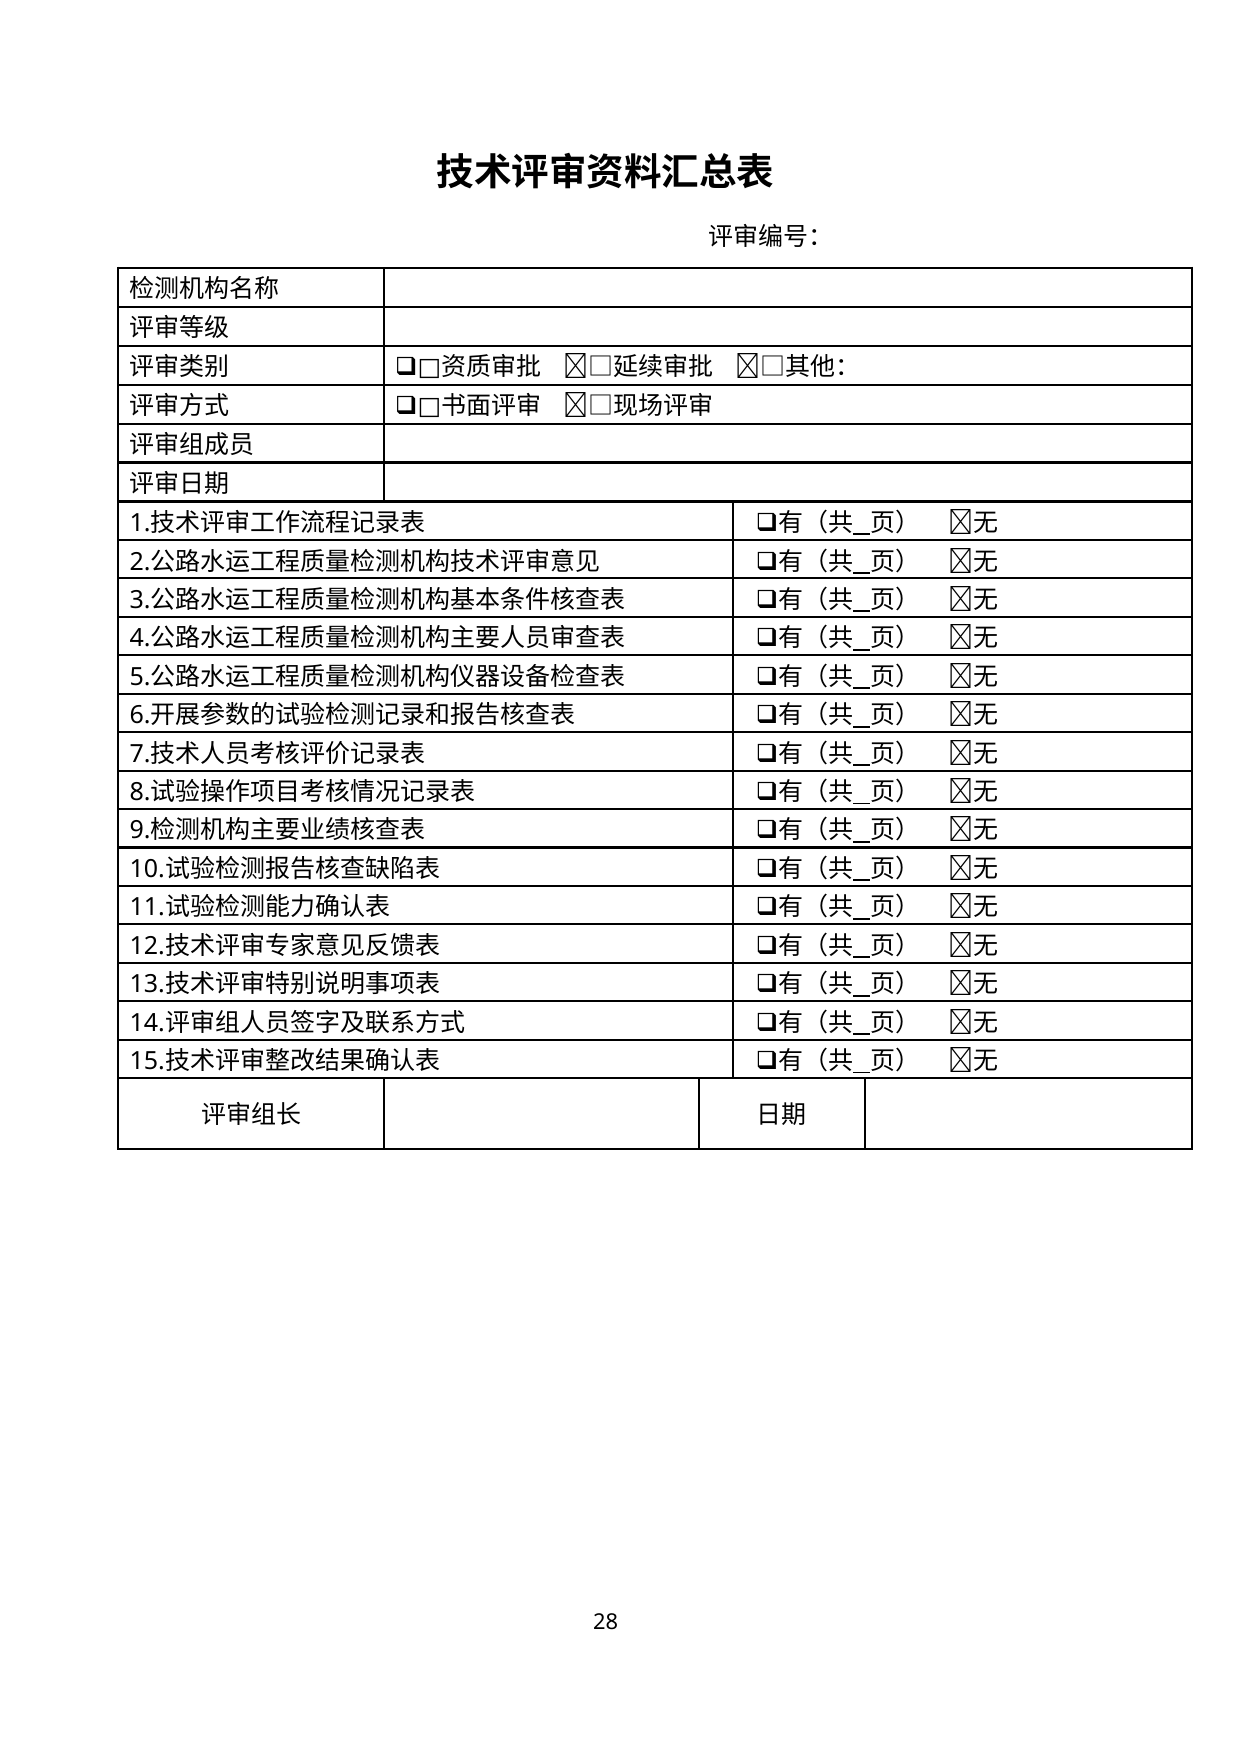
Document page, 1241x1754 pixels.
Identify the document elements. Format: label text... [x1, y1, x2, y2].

table_cell □资质审批 □延续审批 □其他： [385, 347, 1191, 383]
table_cell 10.试验检测报告核查缺陷表 [119, 849, 732, 885]
table_cell 有（共 页） 无 [734, 1041, 1191, 1077]
table_cell 有（共 页） 无 [734, 849, 1191, 885]
table_cell [385, 464, 1191, 500]
text 技术评审资料汇总表 [118, 137, 1092, 202]
table_cell [385, 425, 1191, 461]
table_cell 有（共 页） 无 [734, 656, 1191, 693]
table_cell 有（共 页） 无 [734, 503, 1191, 539]
table_cell 11.试验检测能力确认表 [119, 887, 732, 923]
table_cell 有（共 页） 无 [734, 925, 1191, 962]
table_cell 有（共 页） 无 [734, 618, 1191, 654]
table_cell 有（共 页） 无 [734, 579, 1191, 616]
table_cell 评审方式 [119, 386, 383, 422]
table_cell 有（共 页） 无 [734, 964, 1191, 1000]
table_cell 评审组长 [119, 1079, 383, 1148]
table_cell [385, 1079, 698, 1148]
table_cell 8.试验操作项目考核情况记录表 [119, 772, 732, 808]
table_cell 7.技术人员考核评价记录表 [119, 733, 732, 769]
table_cell [866, 1079, 1191, 1148]
table_cell 2.公路水运工程质量检测机构技术评审意见 [119, 541, 732, 577]
table_cell 有（共 页） 无 [734, 772, 1191, 808]
table_cell 15.技术评审整改结果确认表 [119, 1041, 732, 1077]
table_cell 13.技术评审特别说明事项表 [119, 964, 732, 1000]
table_cell 1.技术评审工作流程记录表 [119, 503, 732, 539]
table_cell 5.公路水运工程质量检测机构仪器设备检查表 [119, 656, 732, 693]
text 评审编号： [709, 202, 1092, 267]
table_cell □书面评审 □现场评审 [385, 386, 1191, 422]
table_cell 3.公路水运工程质量检测机构基本条件核查表 [119, 579, 732, 616]
table_cell 有（共 页） 无 [734, 541, 1191, 577]
table_cell 12.技术评审专家意见反馈表 [119, 925, 732, 962]
table_cell 日期 [700, 1079, 864, 1148]
table_cell 有（共 页） 无 [734, 733, 1191, 769]
table_cell 评审组成员 [119, 425, 383, 461]
table_cell 有（共 页） 无 [734, 810, 1191, 846]
table_header [385, 269, 1191, 306]
table_cell 评审等级 [119, 308, 383, 344]
table_cell 有（共 页） 无 [734, 695, 1191, 731]
table_cell 6.开展参数的试验检测记录和报告核查表 [119, 695, 732, 731]
table_header 检测机构名称 [119, 269, 383, 306]
table_cell [385, 308, 1191, 344]
table_cell 评审类别 [119, 347, 383, 383]
table_cell 9.检测机构主要业绩核查表 [119, 810, 732, 846]
table_cell 4.公路水运工程质量检测机构主要人员审查表 [119, 618, 732, 654]
table_cell 14.评审组人员签字及联系方式 [119, 1002, 732, 1038]
table_cell 评审日期 [119, 464, 383, 500]
table_cell 有（共 页） 无 [734, 887, 1191, 923]
table_cell 有（共 页） 无 [734, 1002, 1191, 1038]
